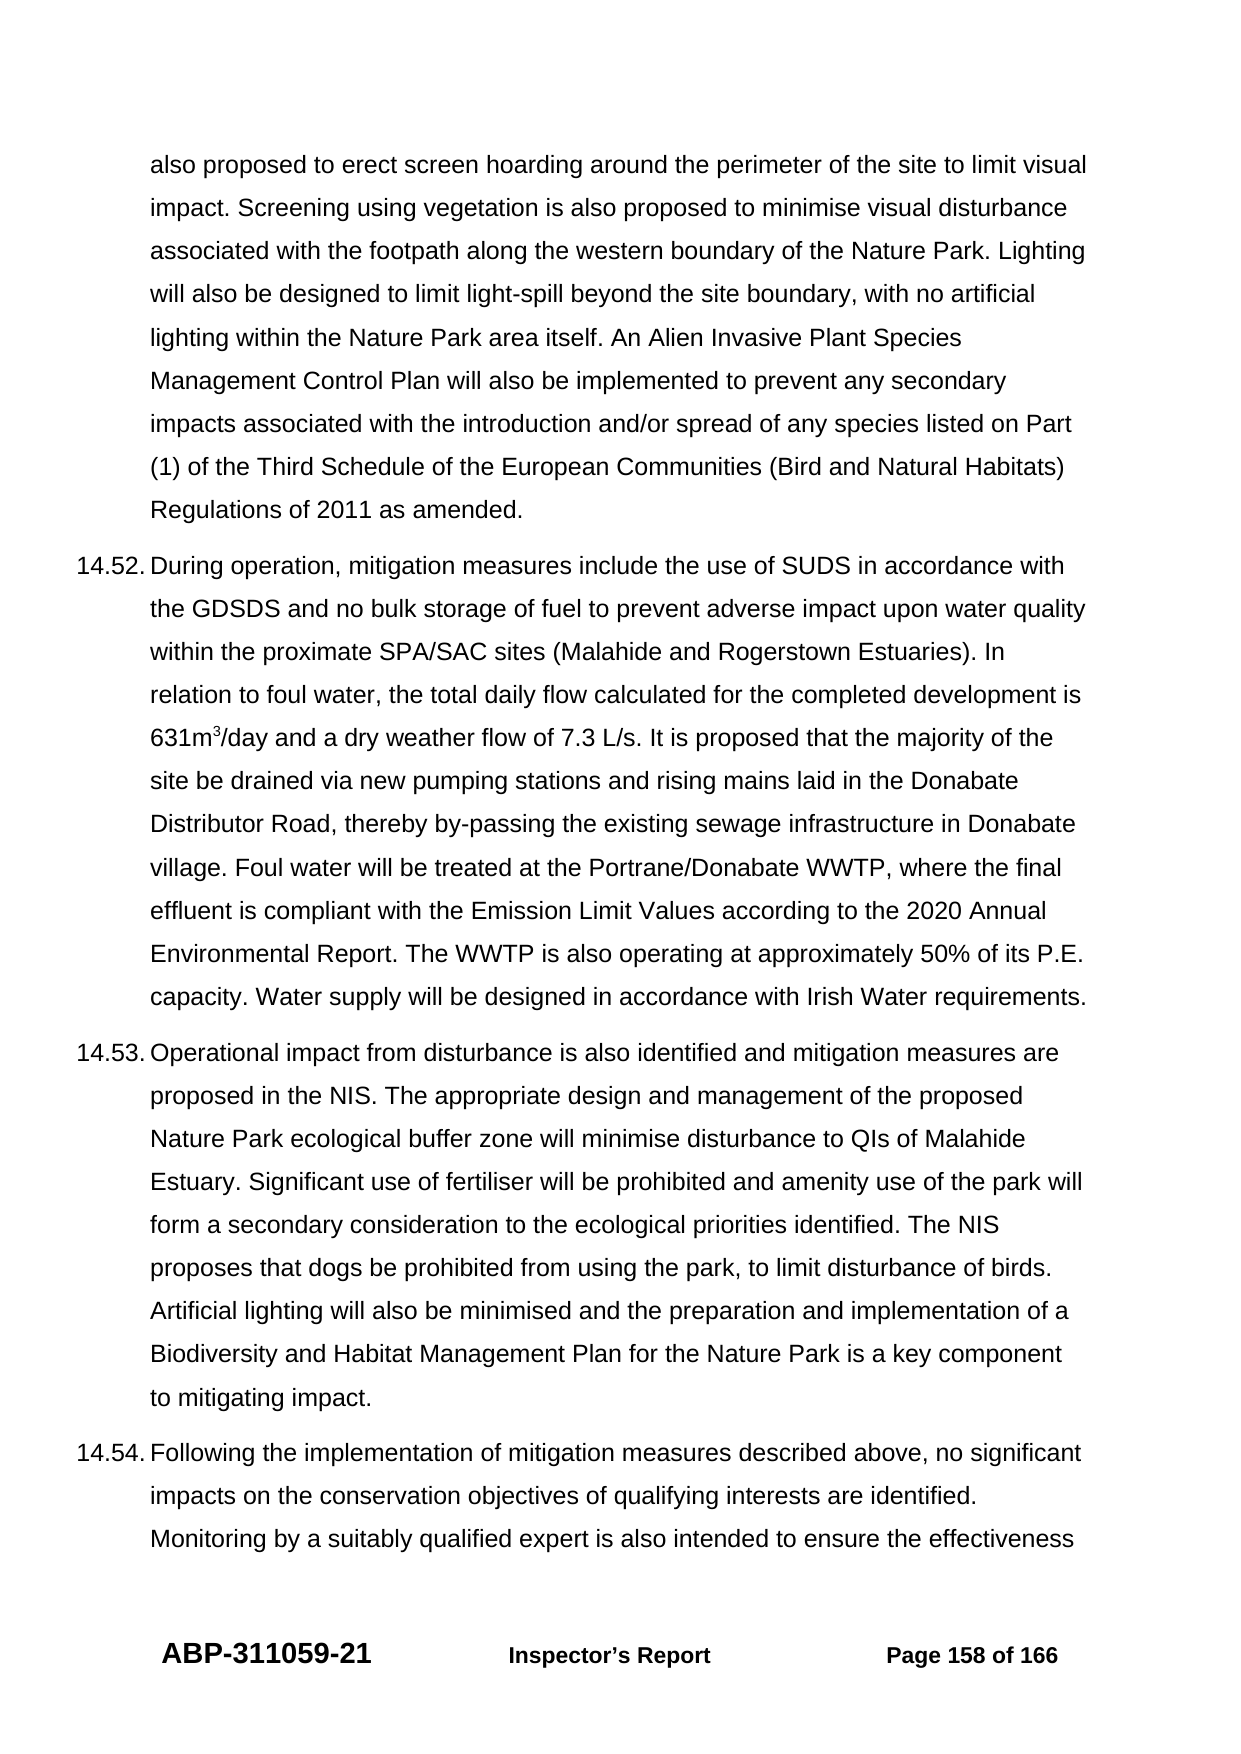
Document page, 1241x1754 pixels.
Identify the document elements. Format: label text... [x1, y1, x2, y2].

text Operational impact from disturbance is also identified and mitigation measures are proposed in the NIS. The appropriate design and management of the proposed Nature Park ecological buffer zone will minimise disturbance to QIs of Malahide Estuary. Significant use of fertiliser will be prohibited and amenity use of the park will form a secondary consideration to the ecological priorities identified. The NIS proposes that dogs be prohibited from using the park, to limit disturbance of birds. Artificial lighting will also be minimised and the preparation and implementation of a Biodiversity and Habitat Management Plan for the Nature Park is a key component to mitigating impact. [76, 1037, 1090, 1411]
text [76, 150, 1090, 524]
text During operation, mitigation measures include the use of SUDS in accordance with the GDSDS and no bulk storage of fuel to prevent adverse impact upon water quality within the proximate SPA/SAC sites (Malahide and Rogerstown Estuaries). In relation to foul water, the total daily flow calculated for the completed development is 631m3/day and a dry weather flow of 7.3 L/s. It is proposed that the majority of the site be drained via new pumping stations and rising mains laid in the Donabate Distributor Road, thereby by-passing the existing sewage infrastructure in Donabate village. Foul water will be treated at the Portrane/Donabate WWTP, where the final effluent is compliant with the Emission Limit Values according to the 2020 Annual Environmental Report. The WWTP is also operating at approximately 50% of its P.E. capacity. Water supply will be designed in accordance with Irish Water requirements. [76, 551, 1090, 1011]
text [76, 1438, 1090, 1553]
